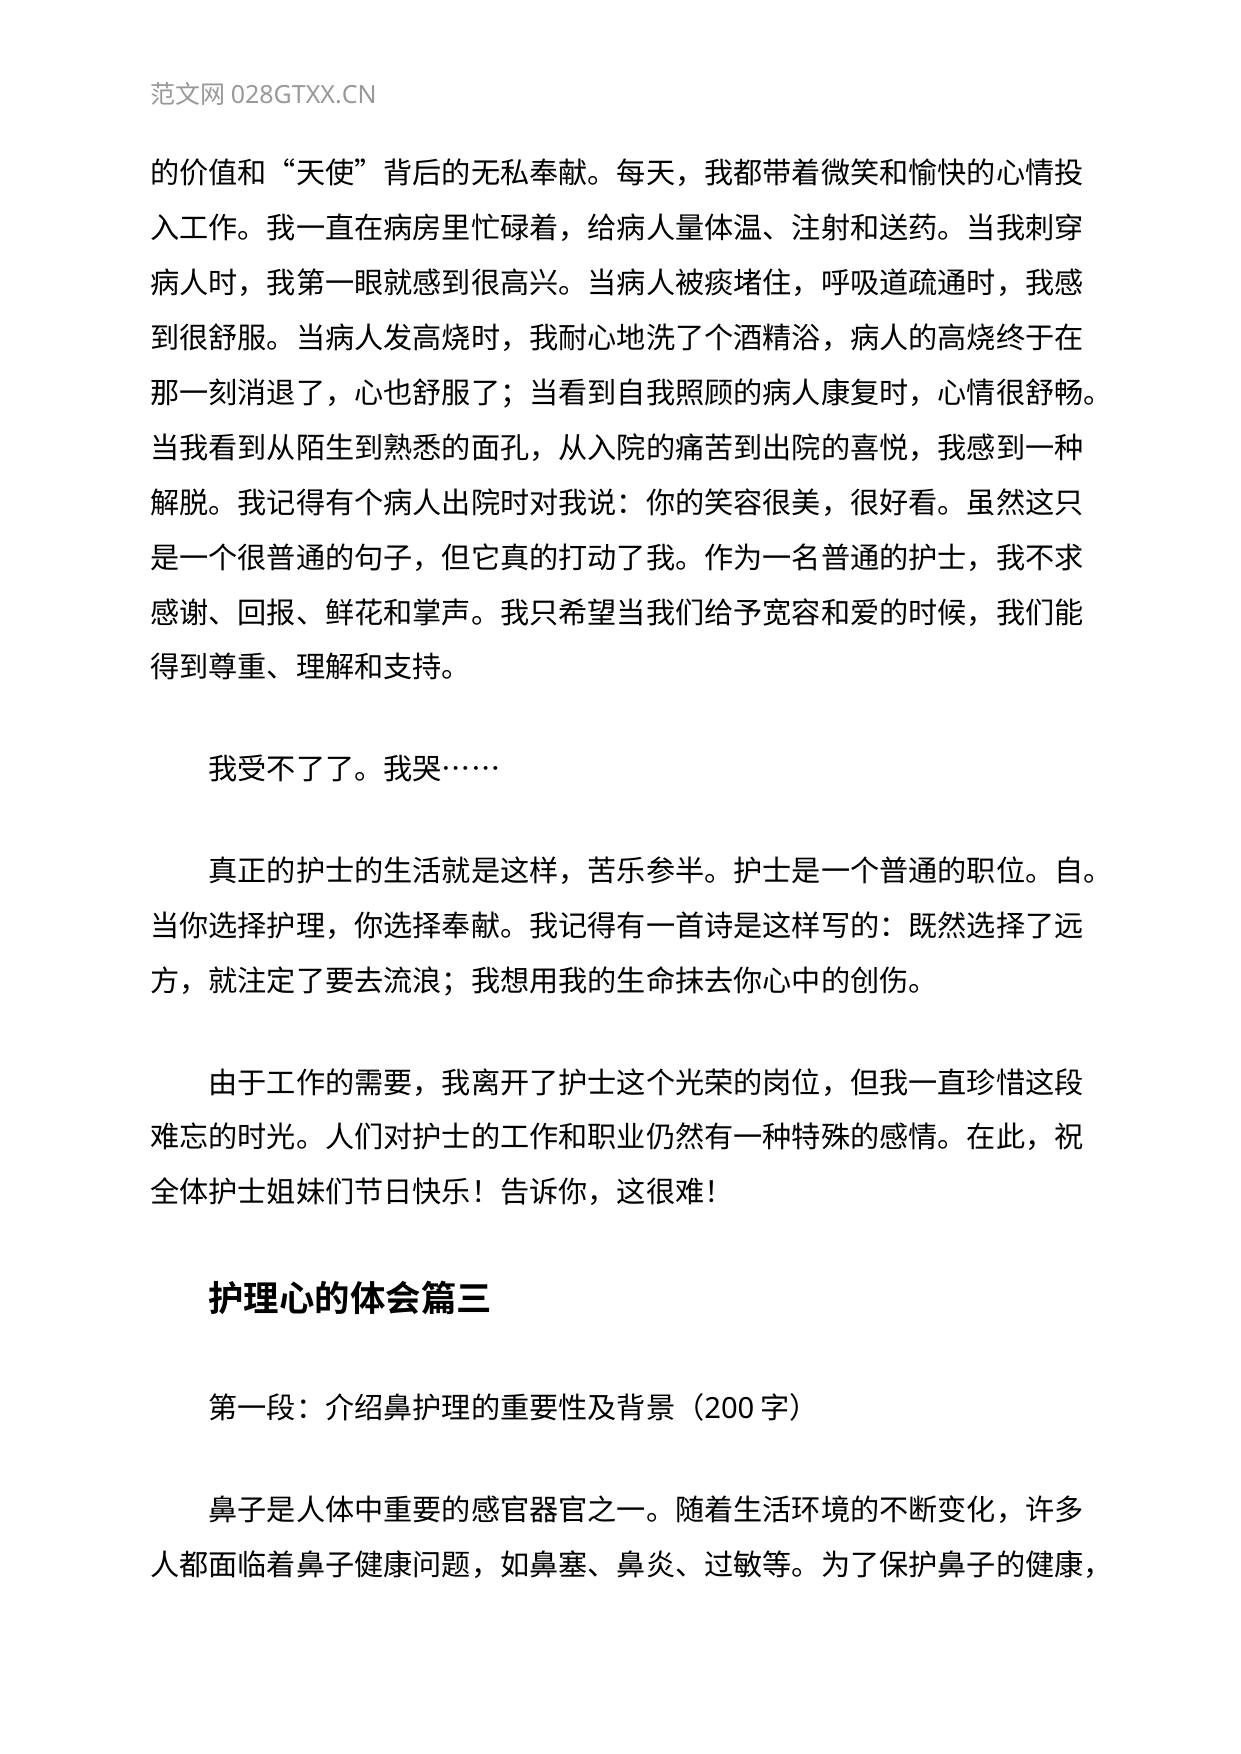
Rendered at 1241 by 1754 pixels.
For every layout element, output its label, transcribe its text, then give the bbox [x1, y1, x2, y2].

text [150, 1486, 1090, 1583]
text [150, 150, 1090, 686]
text 护理心的体会篇三 [150, 1271, 1090, 1322]
text 我受不了了。我哭…… [150, 746, 1090, 788]
text 第一段：介绍鼻护理的重要性及背景（200字） [150, 1384, 1090, 1427]
text 真正的护士的生活就是这样，苦乐参半。护士是一个普通的职位。自。当你选择护理，你选择奉献。我记得有一首诗是这样写的：既然选择了远方，就注定了要去流浪；我想用我的生命抹去你心中的创伤。 [150, 848, 1090, 1000]
text 由于工作的需要，我离开了护士这个光荣的岗位，但我一直珍惜这段难忘的时光。人们对护士的工作和职业仍然有一种特殊的感情。在此，祝全体护士姐妹们节日快乐！告诉你，这很难！ [150, 1059, 1090, 1211]
